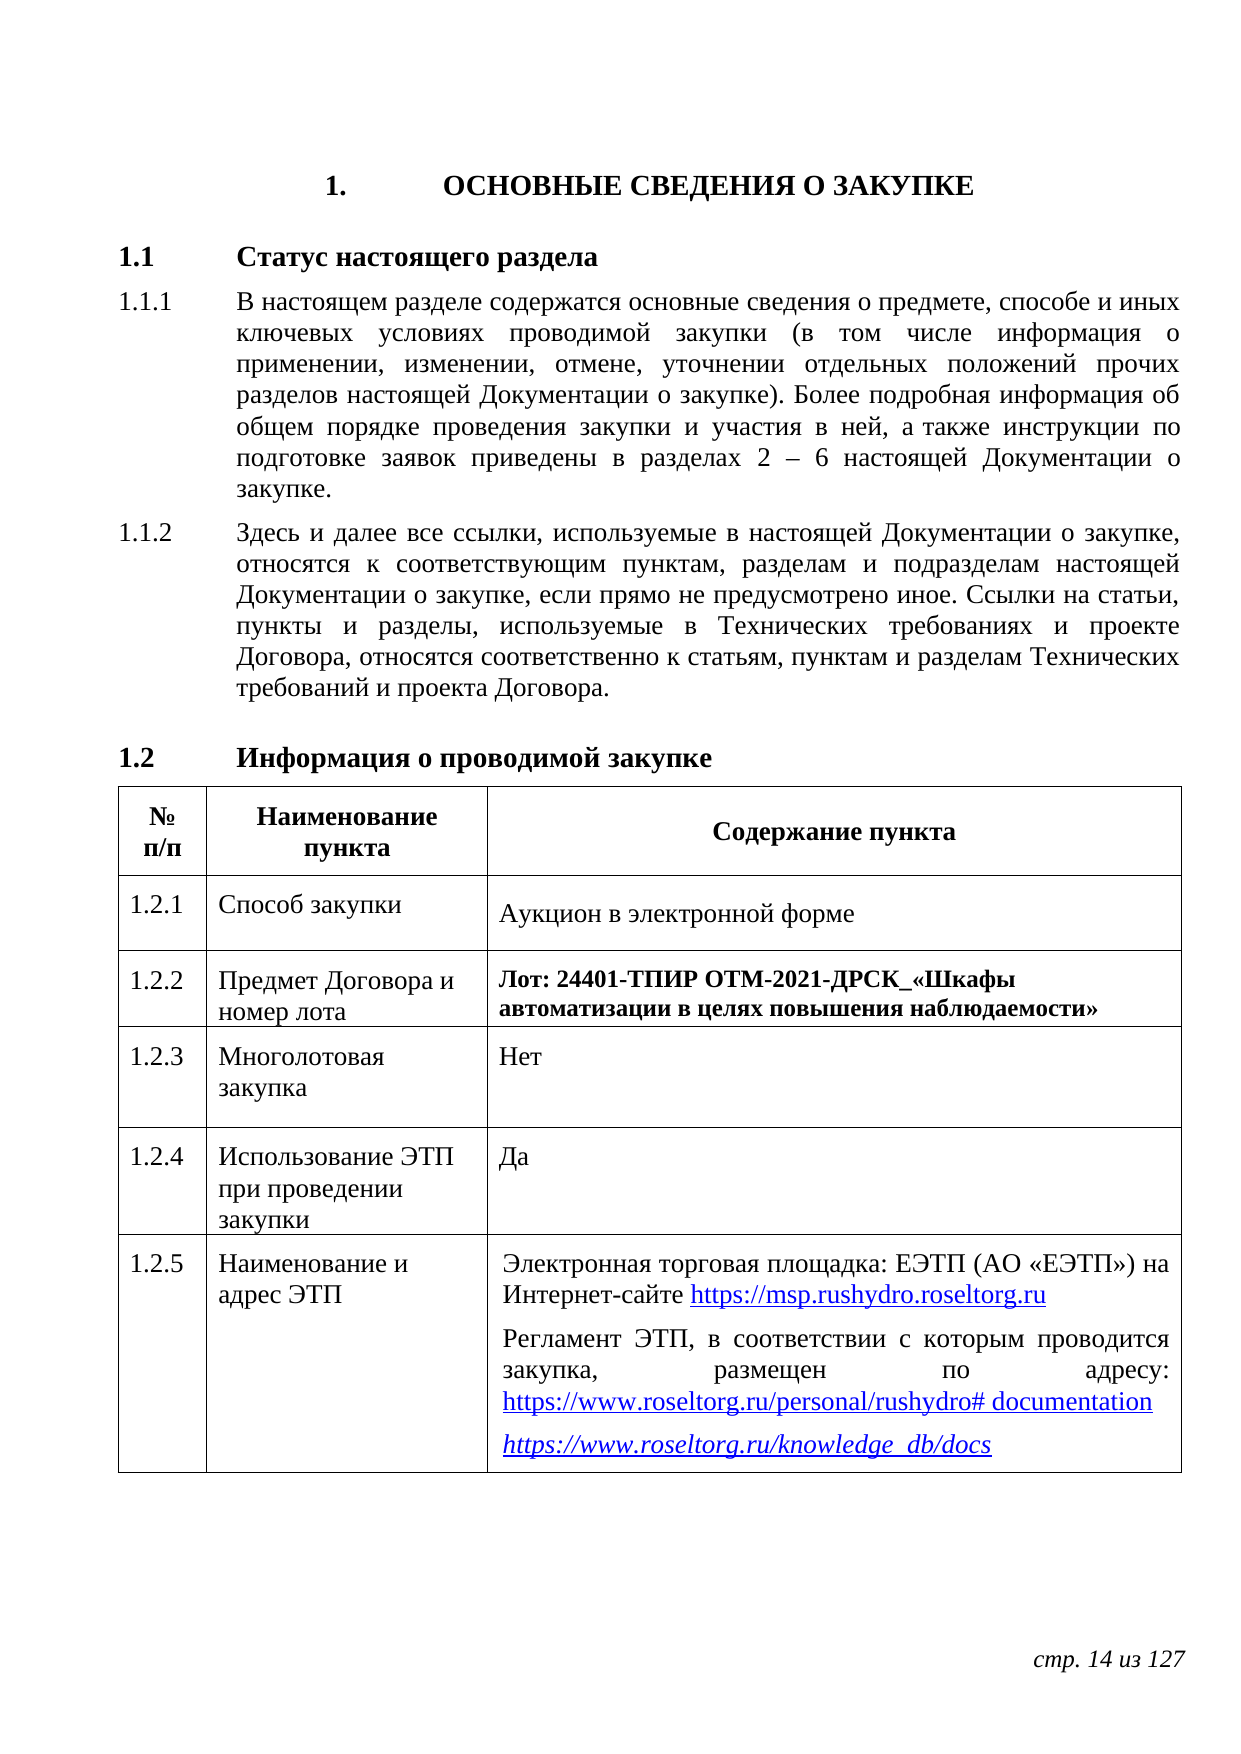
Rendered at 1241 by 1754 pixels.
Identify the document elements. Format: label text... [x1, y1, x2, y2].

table_cell Да [488, 1128, 1181, 1234]
subtitle Статус настоящего раздела [118, 239, 1181, 273]
table_cell [119, 1027, 206, 1127]
table_cell Электронная торговая площадка: ЕЭТП (АО «ЕЭТП») на Интернет-сайте https://msp.rushydro.roseltorg.ru Регламент ЭТП, в соответствии с которым проводится закупка, размещен по адресу: https://www.roseltorg.ru/personal/rushydro# documentation https://www.roseltorg.ru/knowledge_db/docs [488, 1235, 1181, 1472]
table_cell Предмет Договора и номер лота [207, 951, 487, 1026]
table_cell [119, 876, 206, 950]
subtitle ОСНОВНЫЕ СВЕДЕНИЯ О ЗАКУПКЕ [118, 168, 1181, 202]
table_cell Лот: 24401-ТПИР ОТМ-2021-ДРСК_«Шкафы автоматизации в целях повышения наблюдаемости» [488, 951, 1181, 1026]
table_cell Способ закупки [207, 876, 487, 950]
table_header № п/п [119, 787, 206, 874]
table_cell Использование ЭТП при проведении закупки [207, 1128, 487, 1234]
subtitle Информация о проводимой закупке [118, 740, 1181, 774]
table_cell Многолотовая закупка [207, 1027, 487, 1127]
list В настоящем разделе содержатся основные сведения о предмете, способе и иных ключевых условиях проводимой закупки (в том числе информация о применении, изменении, отмене, уточнении отдельных положений прочих разделов настоящей Документации о закупке). Более подробная информация об общем порядке проведения закупки и участия в ней, а также инструкции по подготовке заявок приведены в разделах 2 – 6 настоящей Документации о закупке. [118, 285, 1181, 503]
table_header Наименование пункта [207, 787, 487, 874]
table_cell Аукцион в электронной форме [488, 876, 1181, 950]
table_header Содержание пункта [488, 787, 1181, 874]
table_cell Наименование и адрес ЭТП [207, 1235, 487, 1472]
table_cell Нет [488, 1027, 1181, 1127]
table_cell [119, 1128, 206, 1234]
table_cell [119, 951, 206, 1026]
table_cell [119, 1235, 206, 1472]
list Здесь и далее все ссылки, используемые в настоящей Документации о закупке, относятся к соответствующим пунктам, разделам и подразделам настоящей Документации о закупке, если прямо не предусмотрено иное. Ссылки на статьи, пункты и разделы, используемые в Технических требованиях и проекте Договора, относятся соответственно к статьям, пунктам и разделам Технических требований и проекта Договора. [118, 516, 1181, 703]
